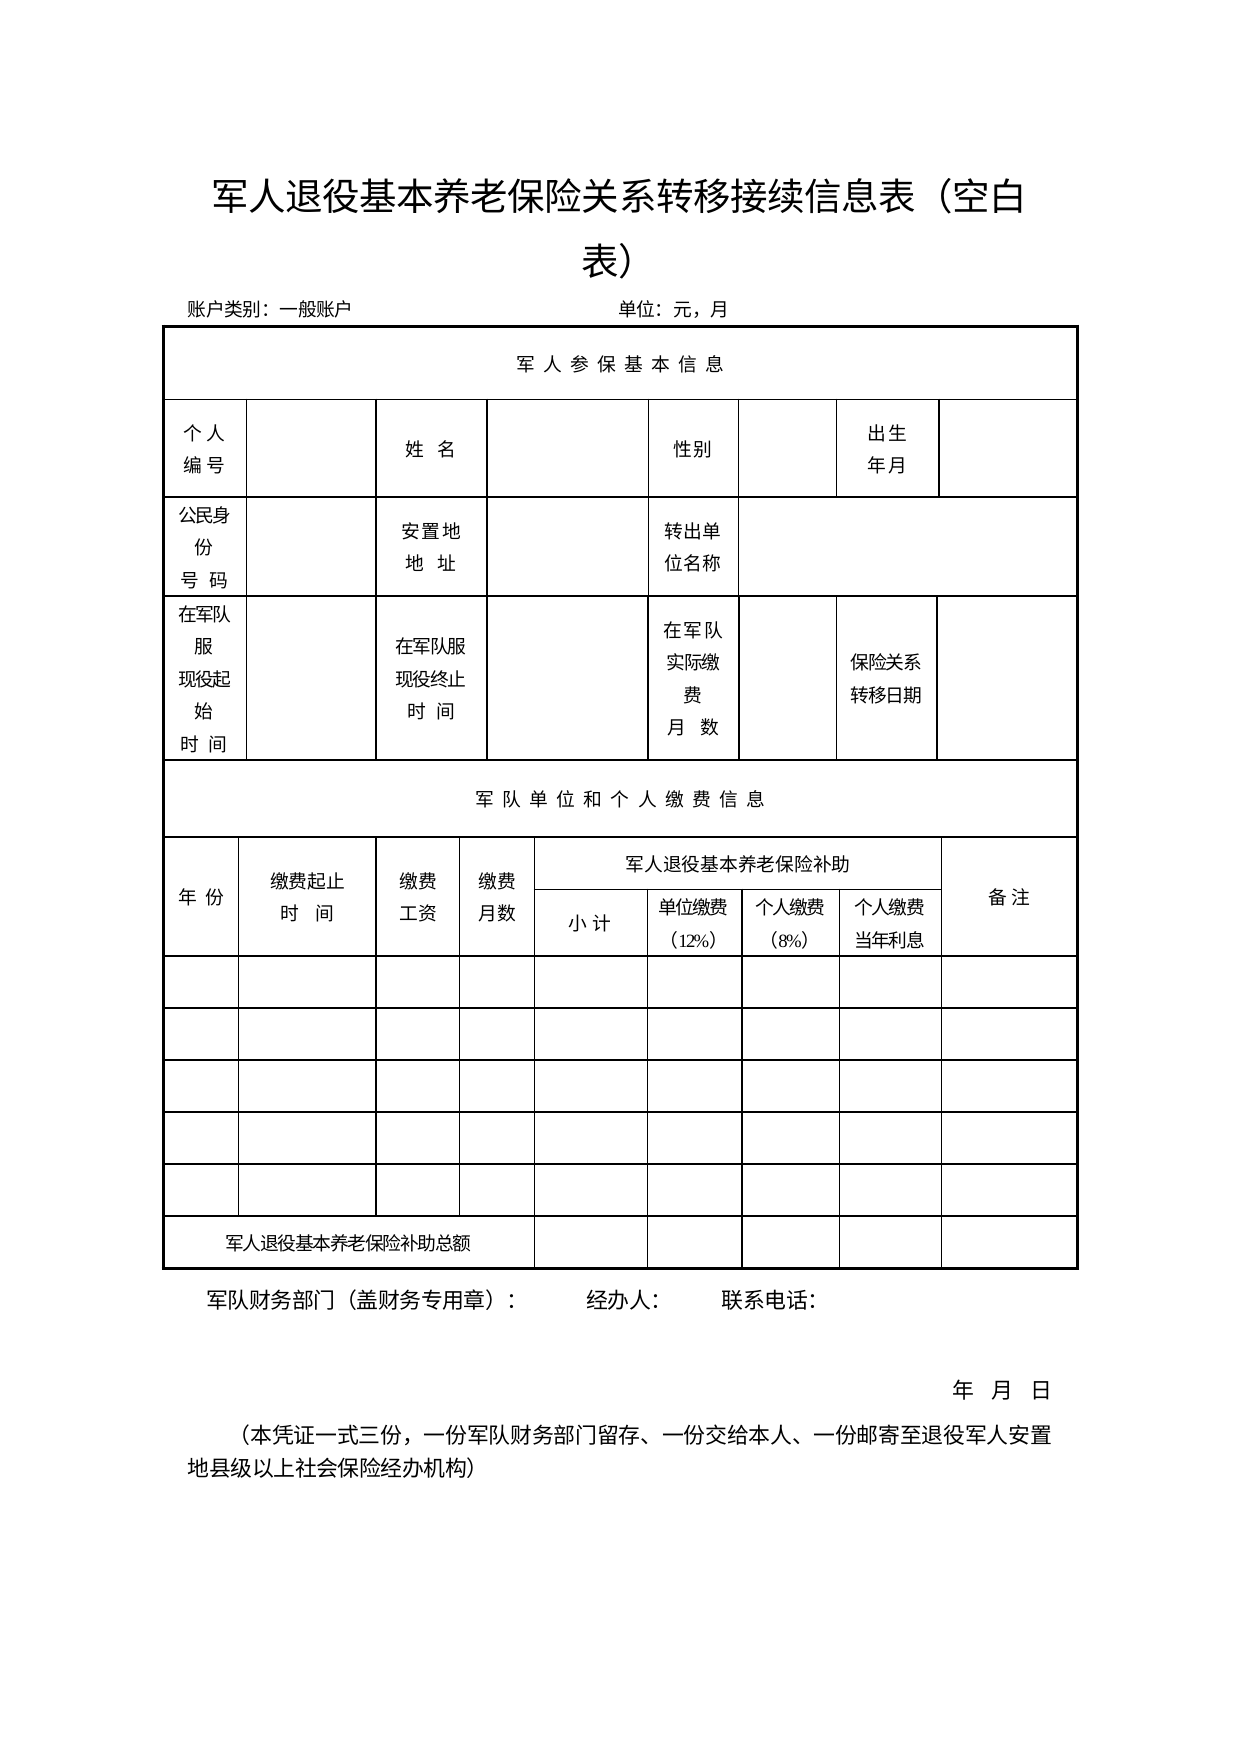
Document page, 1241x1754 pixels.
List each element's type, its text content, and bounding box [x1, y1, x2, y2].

table_cell 在 军 队 实际缴费 月 数 [649, 597, 738, 759]
table_cell 个人缴费 （8%） [743, 890, 839, 955]
table_cell [247, 400, 375, 496]
table_cell [648, 1113, 741, 1163]
table_cell [488, 498, 648, 595]
text 账户类别：一般账户 单位：元，月 [187, 292, 1053, 324]
table_cell [840, 1009, 941, 1059]
table_cell [460, 1113, 534, 1163]
table_cell [535, 1061, 647, 1111]
table_cell 备 注 [942, 838, 1076, 955]
table_cell [940, 400, 1076, 496]
table_cell [239, 957, 375, 1007]
table_cell [460, 1009, 534, 1059]
table_cell [247, 597, 375, 759]
table_cell 个人缴费 当年利息 [840, 890, 941, 955]
table_cell [739, 498, 1076, 595]
table_cell [743, 1061, 839, 1111]
table_cell [488, 400, 648, 496]
table_cell [840, 1113, 941, 1163]
table_cell [535, 1217, 647, 1267]
table_cell 出 生 年 月 [837, 400, 938, 496]
table_cell [648, 1009, 741, 1059]
table_cell [247, 498, 375, 595]
table_cell 军人退役基本养老保险补助 [535, 838, 941, 888]
table_cell 军 队 单 位 和 个 人 缴 费 信 息 [165, 761, 1076, 836]
table_cell [239, 1061, 375, 1111]
table_cell [648, 957, 741, 1007]
table_cell [377, 1113, 459, 1163]
table_cell 缴费 工资 [377, 838, 459, 955]
table_cell 个 人 编 号 [165, 400, 246, 496]
table_cell [743, 1009, 839, 1059]
table_cell [377, 957, 459, 1007]
table_cell [942, 1165, 1076, 1215]
table_cell [165, 1061, 238, 1111]
table_cell 小 计 [535, 890, 647, 955]
table_cell 转 出 单 位 名 称 [649, 498, 738, 595]
table_cell 缴费起止 时 间 [239, 838, 375, 955]
table_cell 安 置 地 地 址 [377, 498, 486, 595]
table_cell 年 份 [165, 838, 238, 955]
table_cell 性 别 [649, 400, 738, 496]
table_cell [488, 597, 647, 759]
table_cell 在军队服 现役终止 时 间 [377, 597, 486, 759]
table_cell [648, 1061, 741, 1111]
table_cell [535, 1009, 647, 1059]
table_cell [165, 1113, 238, 1163]
table_cell 在军队服 现役起始 时 间 [165, 597, 246, 759]
table_cell [840, 957, 941, 1007]
table_cell [165, 1165, 238, 1215]
table_cell [942, 957, 1076, 1007]
table_cell [942, 1061, 1076, 1111]
table_cell [460, 1061, 534, 1111]
table_cell [535, 957, 647, 1007]
table_cell [535, 1165, 647, 1215]
table_cell [840, 1217, 941, 1267]
table_cell [165, 957, 238, 1007]
table_cell [648, 1165, 741, 1215]
table_cell 军人退役基本养老保险补助总额 [165, 1217, 534, 1267]
table_cell [739, 400, 836, 496]
table_cell [743, 1113, 839, 1163]
table_cell 姓 名 [377, 400, 486, 496]
table_cell 公民身份 号 码 [165, 498, 246, 595]
table_cell [942, 1009, 1076, 1059]
table_cell [460, 1165, 534, 1215]
table_cell [743, 957, 839, 1007]
table_cell [535, 1113, 647, 1163]
table_cell [743, 1217, 839, 1267]
table_cell [377, 1165, 459, 1215]
table_cell 保险关系 转移日期 [837, 597, 936, 759]
table_cell 单位缴费 （12%） [648, 890, 741, 955]
table_cell [239, 1113, 375, 1163]
table_cell [377, 1009, 459, 1059]
table_cell [942, 1217, 1076, 1267]
table_header 军 人 参 保 基 本 信 息 [165, 328, 1076, 398]
table_cell [840, 1061, 941, 1111]
text （本凭证一式三份，一份军队财务部门留存、一份交给本人、一份邮寄至退役军人安置地县级以上社会保险经办机构） [187, 1418, 1053, 1483]
table_cell [648, 1217, 741, 1267]
table_cell [165, 1009, 238, 1059]
table_cell [740, 597, 836, 759]
table_cell [938, 597, 1076, 759]
text 年 月 日 [187, 1373, 1053, 1405]
text 军队财务部门（盖财务专用章）： 经办人： 联系电话： [187, 1283, 1053, 1315]
table_cell 缴费 月数 [460, 838, 534, 955]
table_cell [239, 1009, 375, 1059]
table_cell [377, 1061, 459, 1111]
table_cell [239, 1165, 375, 1215]
table_cell [460, 957, 534, 1007]
text 军人退役基本养老保险关系转移接续信息表（空白表） [187, 162, 1050, 292]
table_cell [840, 1165, 941, 1215]
table_cell [743, 1165, 839, 1215]
table_cell [942, 1113, 1076, 1163]
